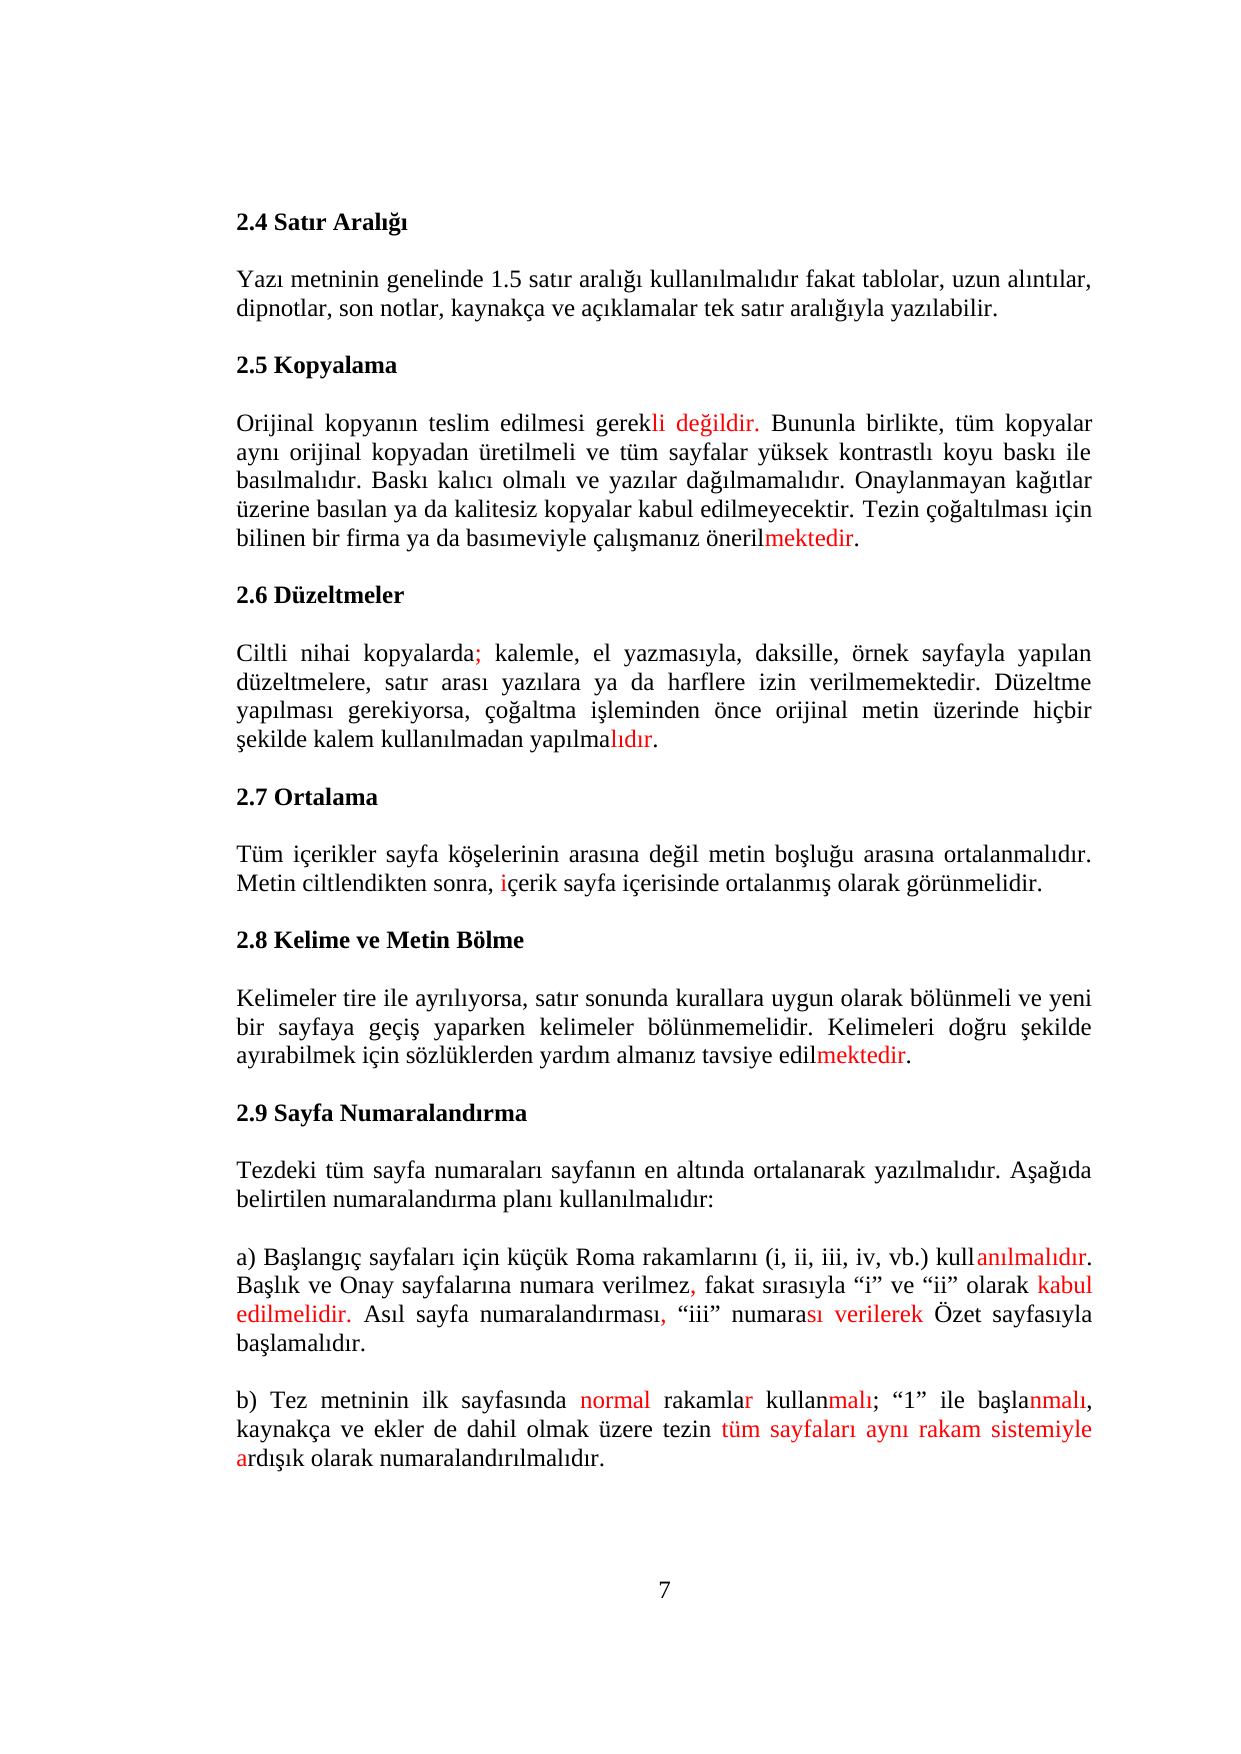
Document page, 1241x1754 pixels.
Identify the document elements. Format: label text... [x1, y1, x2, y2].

text b) Tez metninin ilk sayfasında normal rakamlar kullanmalı; “1” ile başlanmalı, kaynakça ve ekler de dahil olmak üzere tezin tüm sayfaları aynı rakam sistemiyle ardışık olarak numaralandırılmalıdır. [236, 1386, 1092, 1472]
text Tüm içerikler sayfa köşelerinin arasına değil metin boşluğu arasına ortalanmalıdır. Metin ciltlendikten sonra, içerik sayfa içerisinde ortalanmış olarak görünmelidir. [236, 839, 1092, 897]
text Kelimeler tire ile ayrılıyorsa, satır sonunda kurallara uygun olarak bölünmeli ve yeni bir sayfaya geçiş yaparken kelimeler bölünmemelidir. Kelimeleri doğru şekilde ayırabilmek için sözlüklerden yardım almanız tavsiye edilmektedir. [236, 983, 1092, 1069]
text 2.5 Kopyalama [236, 351, 1092, 379]
text 2.7 Ortalama [236, 782, 1092, 811]
text a) Başlangıç sayfaları için küçük Roma rakamlarını (i, ii, iii, iv, vb.) kullanılmalıdır. Başlık ve Onay sayfalarına numara verilmez, fakat sırasıyla “i” ve “ii” olarak kabul edilmelidir. Asıl sayfa numaralandırması, “iii” numarası verilerek Özet sayfasıyla başlamalıdır. [236, 1242, 1092, 1357]
text Ciltli nihai kopyalarda; kalemle, el yazmasıyla, daksille, örnek sayfayla yapılan düzeltmelere, satır arası yazılara ya da harflere izin verilmemektedir. Düzeltme yapılması gerekiyorsa, çoğaltma işleminden önce orijinal metin üzerinde hiçbir şekilde kalem kullanılmadan yapılmalıdır. [236, 638, 1092, 753]
text Orijinal kopyanın teslim edilmesi gerekli değildir. Bununla birlikte, tüm kopyalar aynı orijinal kopyadan üretilmeli ve tüm sayfalar yüksek kontrastlı koyu baskı ile basılmalıdır. Baskı kalıcı olmalı ve yazılar dağılmamalıdır. Onaylanmayan kağıtlar üzerine basılan ya da kalitesiz kopyalar kabul edilmeyecektir. Tezin çoğaltılması için bilinen bir firma ya da basımeviyle çalışmanız önerilmektedir. [236, 408, 1092, 552]
text Yazı metninin genelinde 1.5 satır aralığı kullanılmalıdır fakat tablolar, uzun alıntılar, dipnotlar, son notlar, kaynakça ve açıklamalar tek satır aralığıyla yazılabilir. [236, 264, 1092, 322]
text Tezdeki tüm sayfa numaraları sayfanın en altında ortalanarak yazılmalıdır. Aşağıda belirtilen numaralandırma planı kullanılmalıdır: [236, 1156, 1092, 1213]
text 2.9 Sayfa Numaralandırma [236, 1098, 1092, 1127]
text 2.6 Düzeltmeler [236, 581, 1092, 609]
text 2.8 Kelime ve Metin Bölme [236, 926, 1092, 954]
text 2.4 Satır Aralığı [236, 207, 1092, 236]
